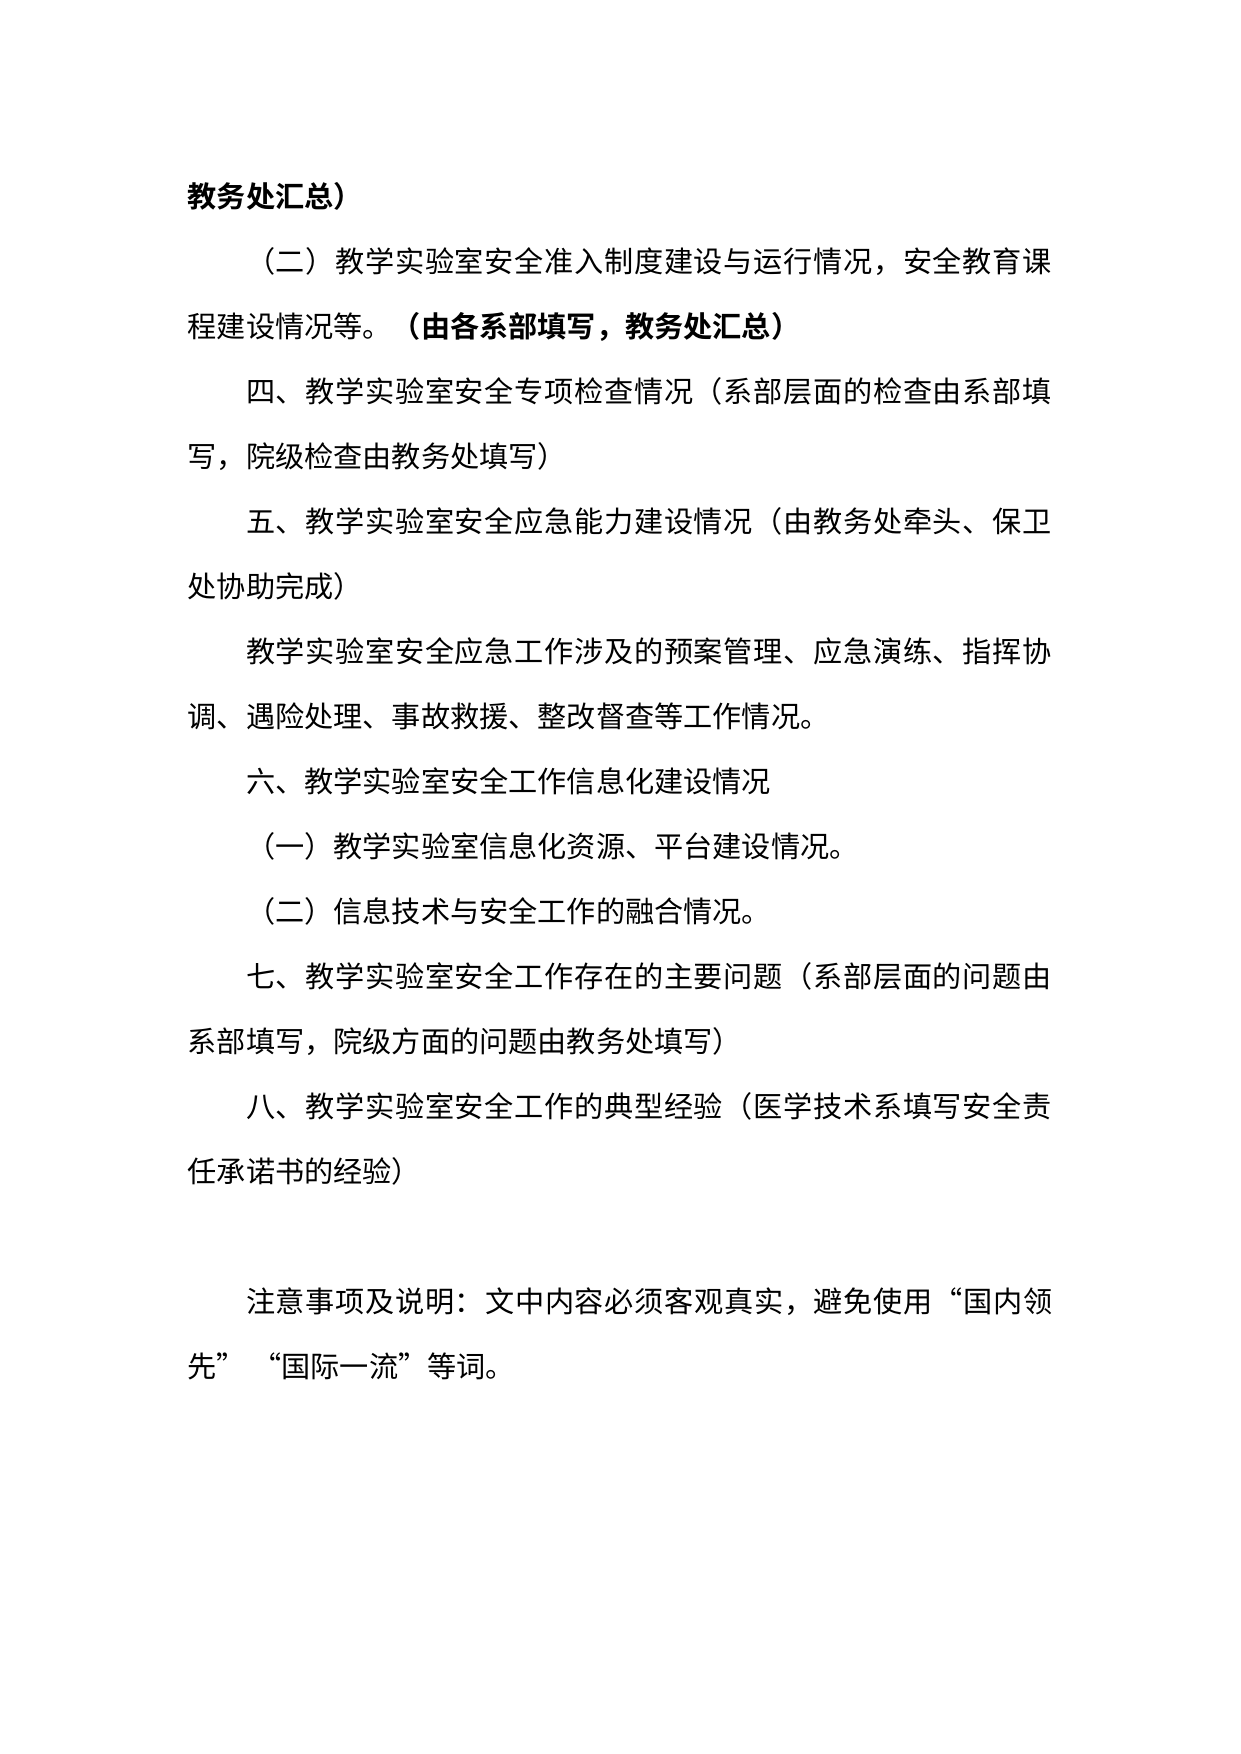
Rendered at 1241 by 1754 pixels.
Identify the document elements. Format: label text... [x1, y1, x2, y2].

text 七、教学实验室安全工作存在的主要问题（系部层面的问题由系部填写，院级方面的问题由教务处填写） [187, 942, 1053, 1072]
text 四、教学实验室安全专项检查情况（系部层面的检查由系部填写，院级检查由教务处填写） [187, 357, 1053, 487]
text 六、教学实验室安全工作信息化建设情况 [187, 747, 1053, 812]
text 注意事项及说明：文中内容必须客观真实，避免使用“国内领先” “国际一流”等词。 [187, 1267, 1053, 1397]
text 教学实验室安全应急工作涉及的预案管理、应急演练、指挥协调、遇险处理、事故救援、整改督查等工作情况。 [187, 617, 1053, 747]
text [187, 162, 1053, 227]
text （一）教学实验室信息化资源、平台建设情况。 [187, 812, 1053, 877]
text 五、教学实验室安全应急能力建设情况（由教务处牵头、保卫处协助完成） [187, 487, 1053, 617]
text （二）教学实验室安全准入制度建设与运行情况，安全教育课程建设情况等。（由各系部填写，教务处汇总） [187, 227, 1053, 357]
text （二）信息技术与安全工作的融合情况。 [187, 877, 1053, 942]
text 八、教学实验室安全工作的典型经验（医学技术系填写安全责任承诺书的经验） [187, 1072, 1053, 1202]
